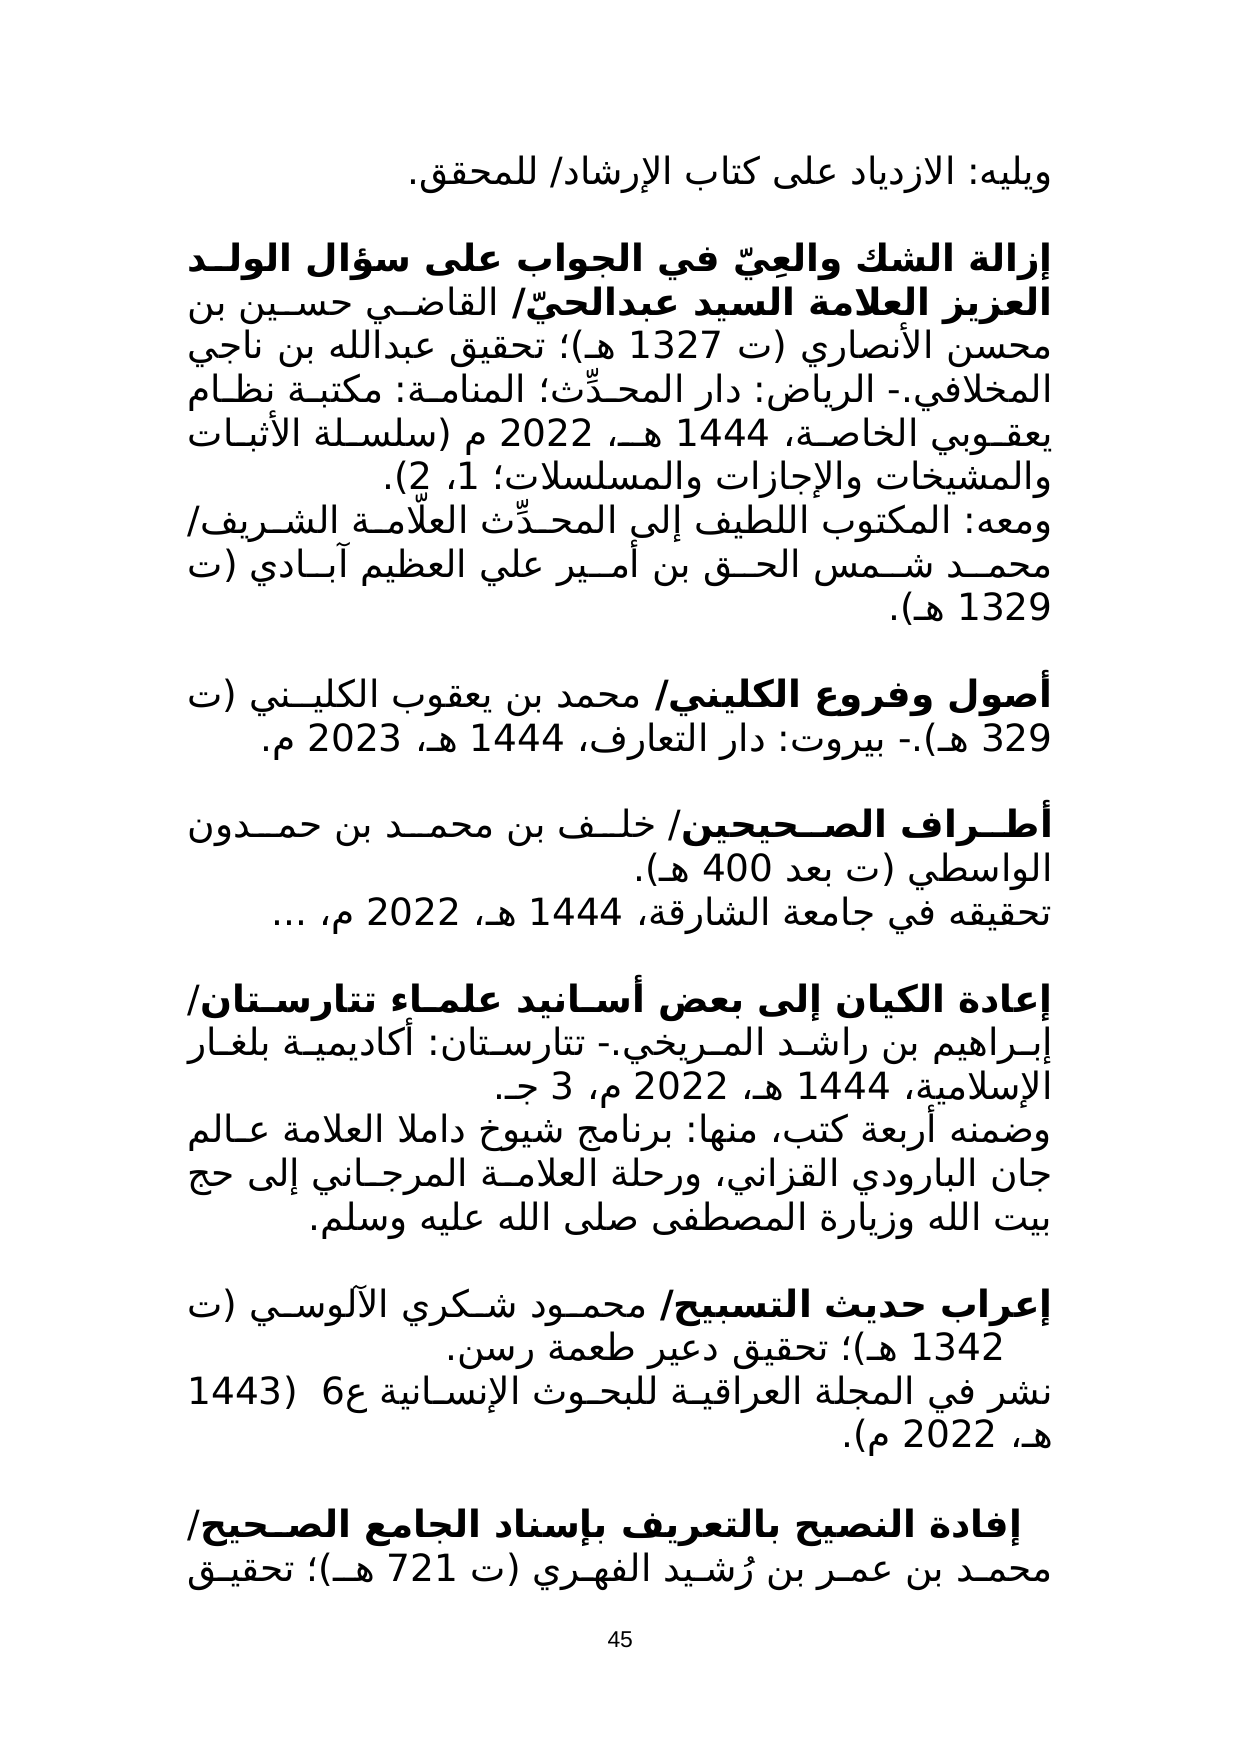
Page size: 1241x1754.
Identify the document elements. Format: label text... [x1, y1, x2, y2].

text تحقيقه في جامعة الشارقة، 1444 هـ، 2022 م، ... [187, 890, 1053, 934]
text ويليه: الازدياد على كتاب الإرشاد/ للمحقق. [187, 150, 1053, 194]
text أصول وفروع الكليني/ محمد بن يعقوب الكليني (ت 329 هـ).- بيروت: دار التعارف، 1444 هـ، 2023 م. [187, 673, 1053, 760]
text إعادة الكيان إلى بعض أسانيد علماء تتارستان/ إبراهيم بن راشد المريخي.- تتارستان: أكاديمية بلغار الإسلامية، 1444 هـ، 2022 م، 3 جـ. [187, 977, 1053, 1108]
text نشر في المجلة العراقية للبحوث الإنسانية ع6 (1443 هـ، 2022 م). [187, 1369, 1053, 1457]
text إزالة الشك والعِيّ في الجواب على سؤال الولد العزيز العلامة السيد عبدالحيّ/ القاضي حسين بن محسن الأنصاري (ت 1327 هـ)؛ تحقيق عبدالله بن ناجي المخلافي.- الرياض: دار المحدِّث؛ المنامة: مكتبة نظام يعقوبي الخاصة، 1444 هـ، 2022 م (سلسلة الأثبات والمشيخات والإجازات والمسلسلات؛ 1، 2). [187, 237, 1053, 499]
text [187, 1503, 1053, 1590]
text إعراب حديث التسبيح/ محمود شكري الآلوسي (ت 1342 هـ)؛ تحقيق دعير طعمة رسن. [187, 1282, 1053, 1369]
text أطراف الصحيحين/ خلف بن محمد بن حمدون الواسطي (ت بعد 400 هـ). [187, 803, 1053, 890]
text ومعه: المكتوب اللطيف إلى المحدِّث العلّامة الشريف/ محمد شمس الحق بن أمير علي العظيم آبادي (ت 1329 هـ). [187, 499, 1053, 629]
text وضمنه أربعة كتب، منها: برنامج شيوخ داملا العلامة عالم جان البارودي القزاني، ورحلة العلامة المرجاني إلى حج بيت الله وزيارة المصطفى صلى الله عليه وسلم. [187, 1108, 1053, 1239]
